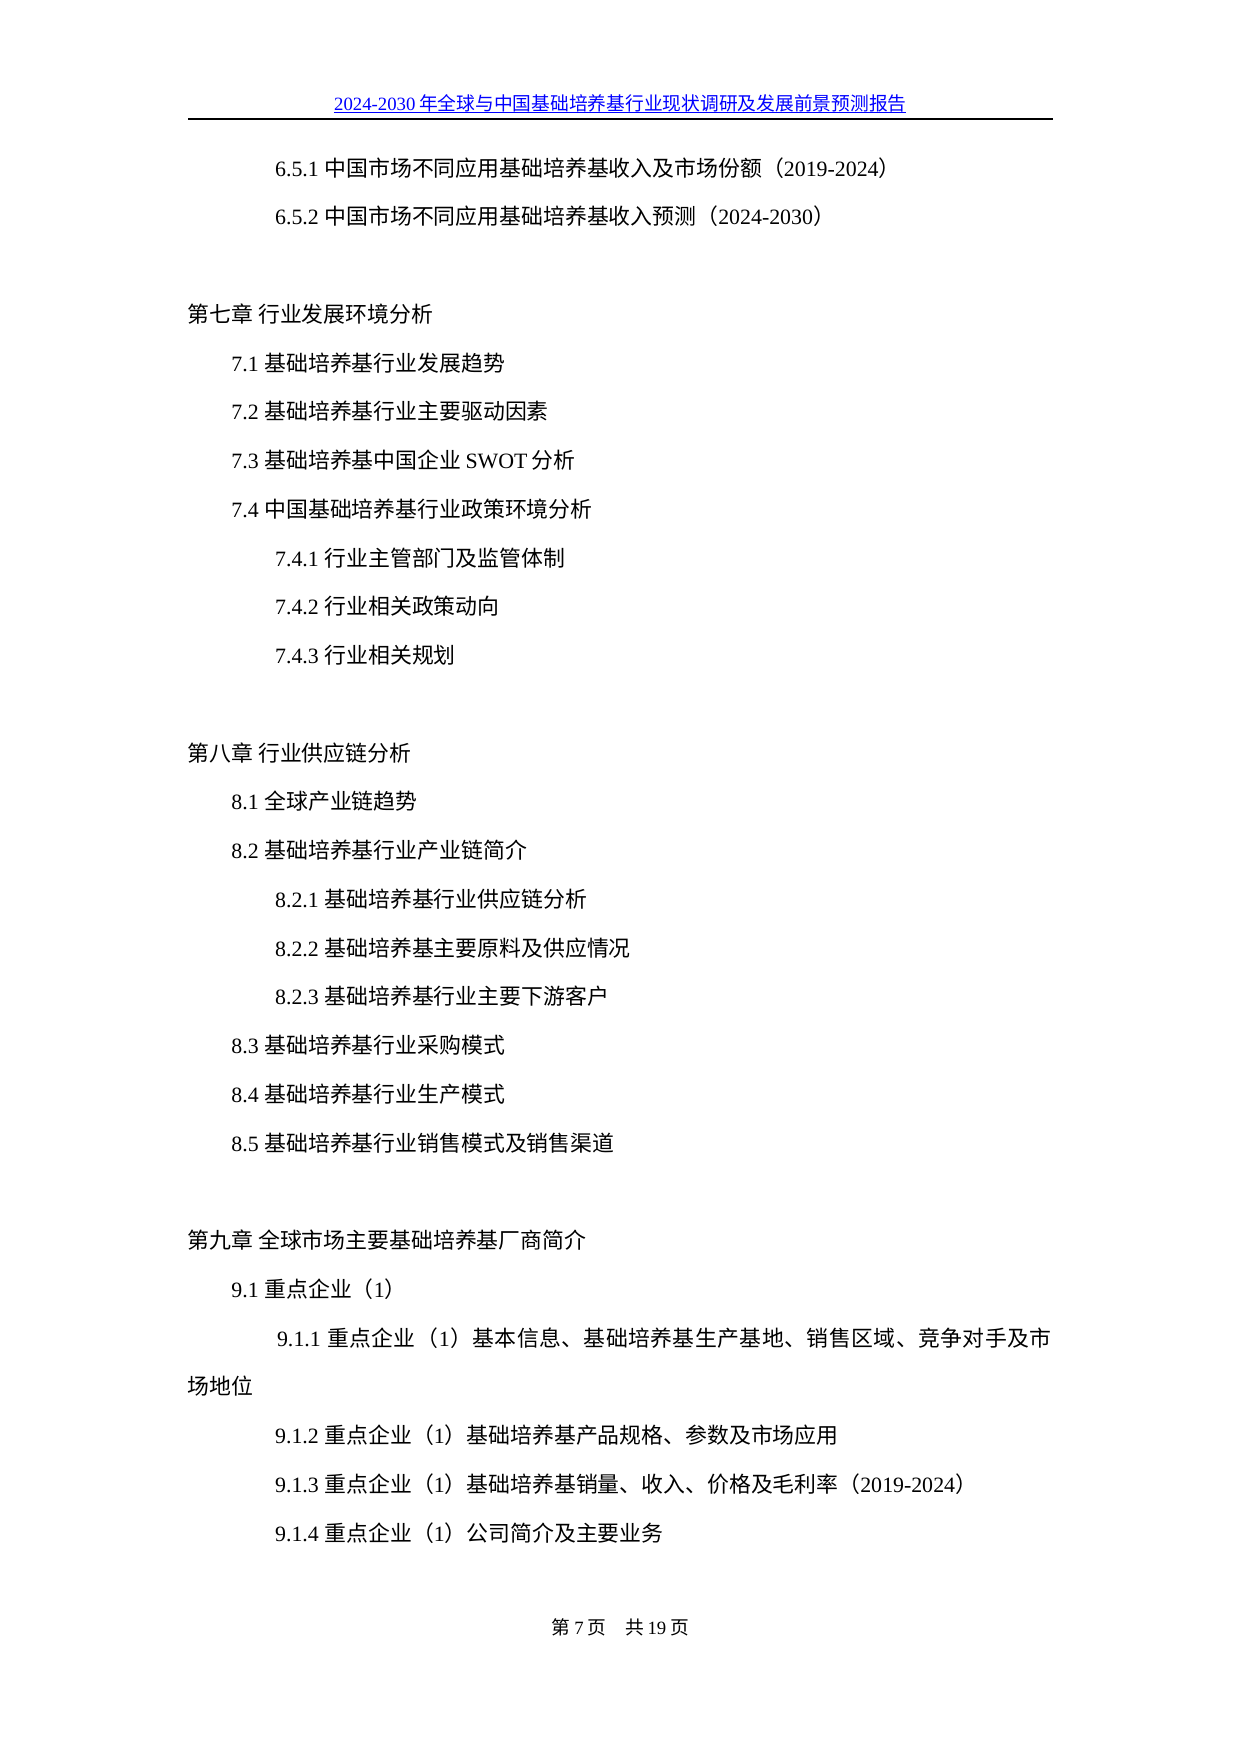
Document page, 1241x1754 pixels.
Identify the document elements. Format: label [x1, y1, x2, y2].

text [187, 150, 1053, 1548]
